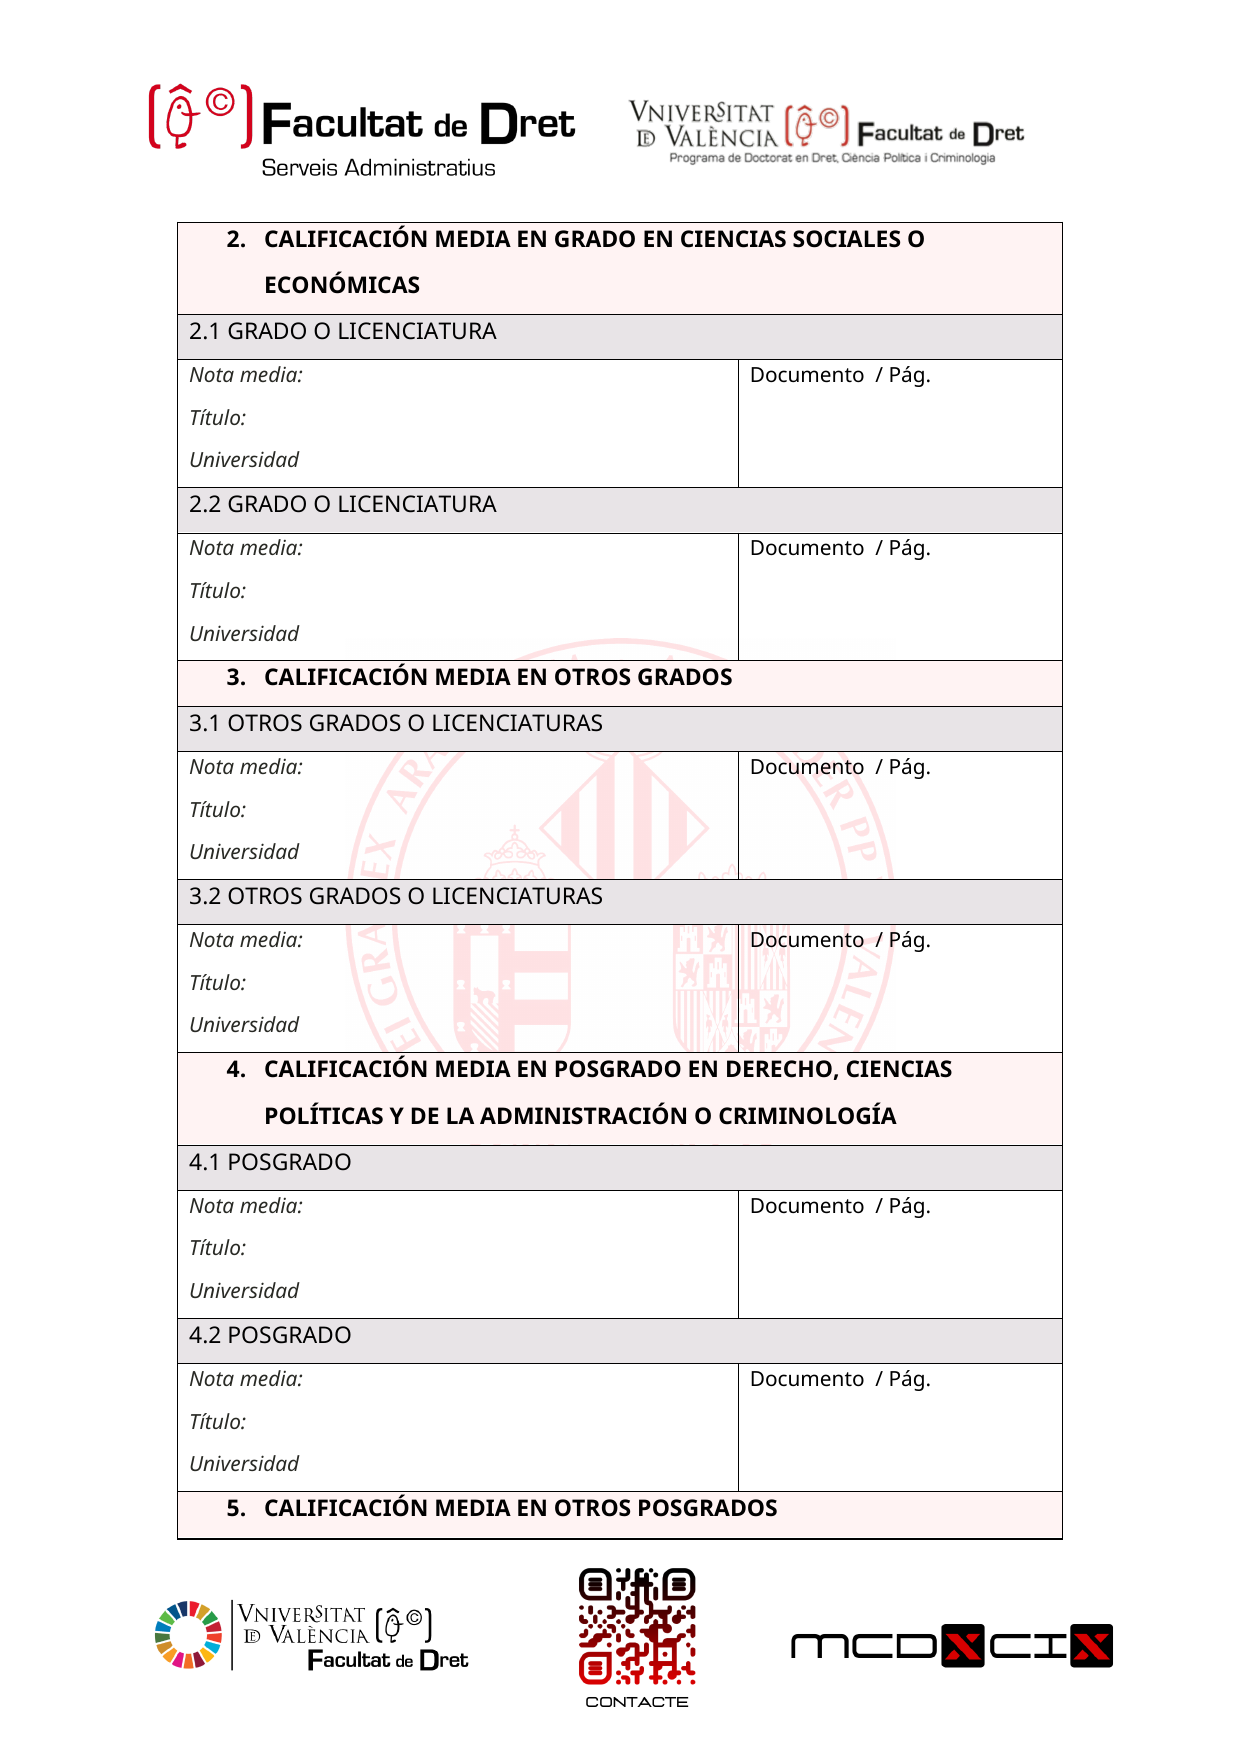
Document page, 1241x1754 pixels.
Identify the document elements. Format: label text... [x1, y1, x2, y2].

table_cell Documento / Pág. [739, 752, 1062, 879]
table_cell Documento / Pág. [739, 925, 1062, 1052]
table_cell Nota media: Título: Universidad [178, 925, 738, 1052]
table_cell 4.1 POSGRADO [178, 1146, 1062, 1190]
table_cell CALIFICACIÓN MEDIA EN POSGRADO EN DERECHO, CIENCIAS POLÍTICAS Y DE LA ADMINISTRACIÓN O CRIMINOLOGÍA [178, 1053, 1062, 1144]
picture [83, 1558, 1191, 1717]
table_cell Nota media: Título: Universidad [178, 1364, 738, 1491]
table_cell CALIFICACIÓN MEDIA EN GRADO EN CIENCIAS SOCIALES O ECONÓMICAS [178, 223, 1062, 314]
table_cell 3.2 OTROS GRADOS O LICENCIATURAS [178, 880, 1062, 924]
table_cell CALIFICACIÓN MEDIA EN OTROS GRADOS [178, 661, 1062, 706]
picture [99, 76, 604, 194]
table_cell CALIFICACIÓN MEDIA EN OTROS POSGRADOS [178, 1492, 1062, 1537]
table_cell 2.1 GRADO O LICENCIATURA [178, 315, 1062, 359]
table_cell Documento / Pág. [739, 360, 1062, 487]
table_cell Documento / Pág. [739, 534, 1062, 660]
table_cell Nota media: Título: Universidad [178, 534, 738, 660]
table_cell Nota media: Título: Universidad [178, 360, 738, 487]
table_cell Documento / Pág. [739, 1364, 1062, 1491]
table_cell Nota media: Título: Universidad [178, 752, 738, 879]
table_cell Documento / Pág. [739, 1191, 1062, 1318]
table_cell 3.1 OTROS GRADOS O LICENCIATURAS [178, 707, 1062, 751]
table_cell 2.2 GRADO O LICENCIATURA [178, 488, 1062, 532]
picture [621, 94, 1028, 170]
table_cell Nota media: Título: Universidad [178, 1191, 738, 1318]
table_cell 4.2 POSGRADO [178, 1319, 1062, 1363]
